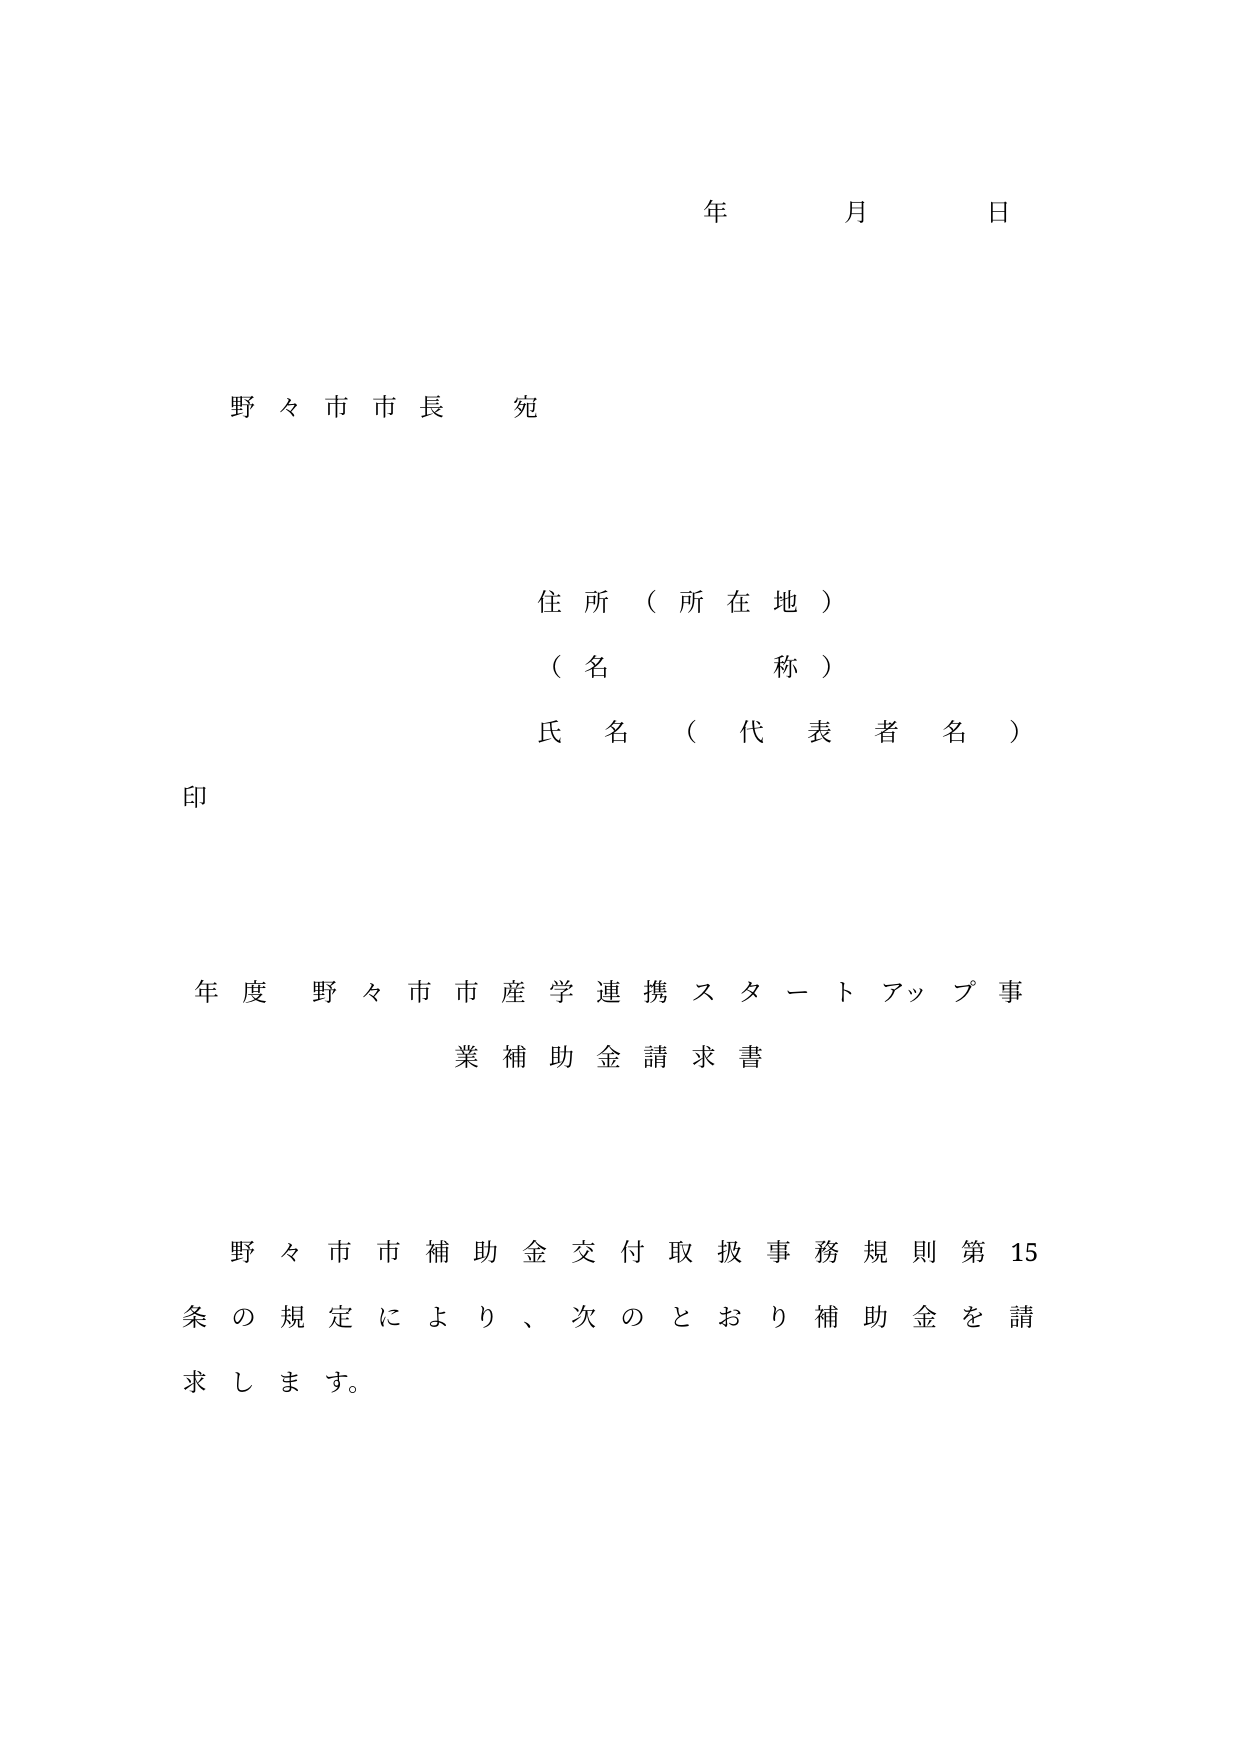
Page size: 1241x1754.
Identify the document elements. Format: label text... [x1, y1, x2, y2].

text 年 月 日 [183, 178, 1034, 243]
text 野々市市長 宛 [183, 373, 1057, 438]
text 住所（所在地） [183, 568, 1057, 633]
text 野々市市補助金交付取扱事務規則第15条の規定により、次のとおり補助金を請求します。 [183, 1218, 1057, 1413]
text （名 称） [183, 633, 1057, 698]
text 氏名（代表者名） 印 [183, 698, 1057, 828]
text 年度 野々市市産学連携スタートアップ事業補助金請求書 [183, 958, 1057, 1088]
